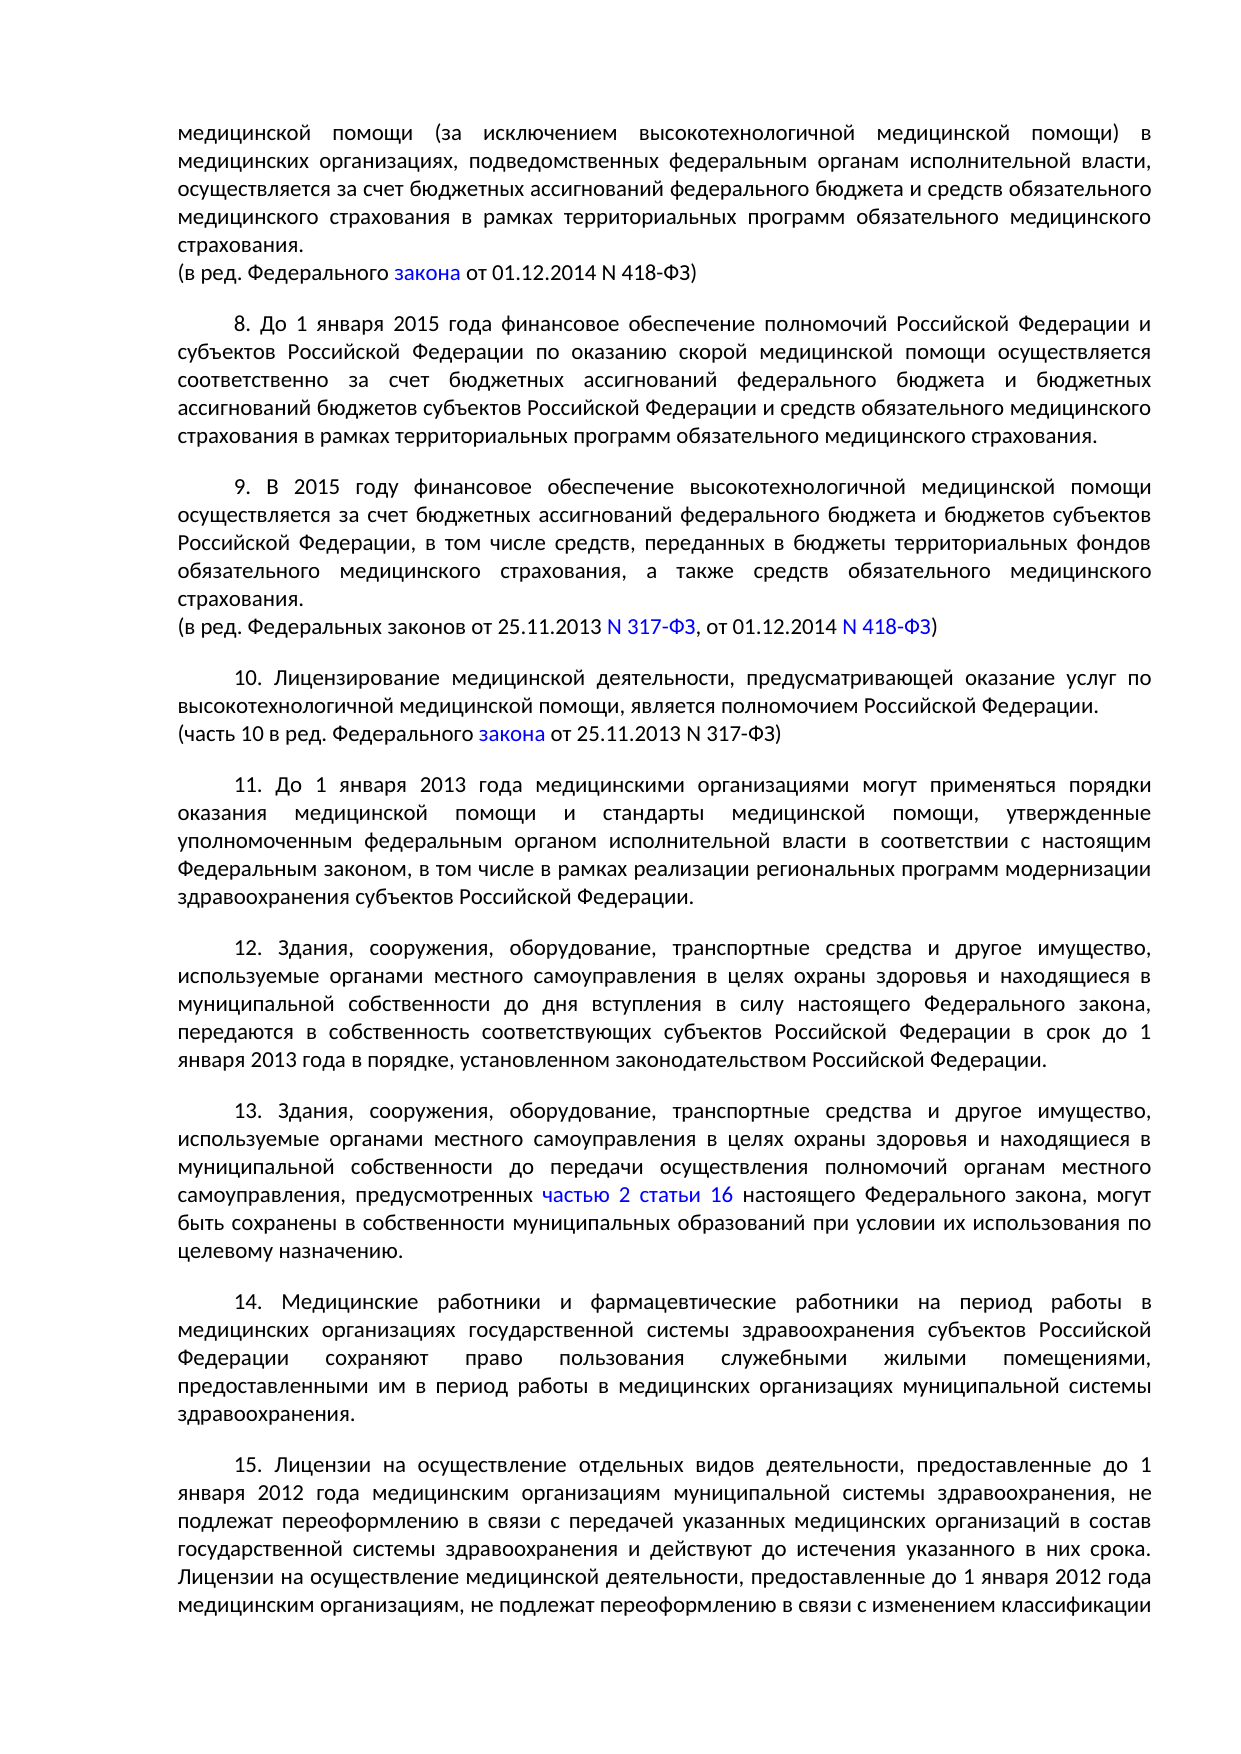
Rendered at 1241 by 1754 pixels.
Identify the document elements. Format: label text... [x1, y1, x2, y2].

text 14. Медицинские работники и фармацевтические работники на период работы в медицинских организациях государственной системы здравоохранения субъектов Российской Федерации сохраняют право пользования служебными жилыми помещениями, предоставленными им в период работы в медицинских организациях муниципальной системы здравоохранения. [177, 1287, 1152, 1427]
text 10. Лицензирование медицинской деятельности, предусматривающей оказание услуг по высокотехнологичной медицинской помощи, является полномочием Российской Федерации. [177, 663, 1152, 719]
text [177, 118, 1152, 258]
text 9. В 2015 году финансовое обеспечение высокотехнологичной медицинской помощи осуществляется за счет бюджетных ассигнований федерального бюджета и бюджетов субъектов Российской Федерации, в том числе средств, переданных в бюджеты территориальных фондов обязательного медицинского страхования, а также средств обязательного медицинского страхования. [177, 472, 1152, 612]
text 12. Здания, сооружения, оборудование, транспортные средства и другое имущество, используемые органами местного самоуправления в целях охраны здоровья и находящиеся в муниципальной собственности до дня вступления в силу настоящего Федерального закона, передаются в собственность соответствующих субъектов Российской Федерации в срок до 1 января 2013 года в порядке, установленном законодательством Российской Федерации. [177, 933, 1152, 1073]
text (в ред. Федерального закона от 01.12.2014 N 418-ФЗ) [177, 258, 1152, 286]
text (в ред. Федеральных законов от 25.11.2013 N 317-ФЗ, от 01.12.2014 N 418-ФЗ) [177, 612, 1152, 640]
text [177, 1450, 1152, 1618]
text 11. До 1 января 2013 года медицинскими организациями могут применяться порядки оказания медицинской помощи и стандарты медицинской помощи, утвержденные уполномоченным федеральным органом исполнительной власти в соответствии с настоящим Федеральным законом, в том числе в рамках реализации региональных программ модернизации здравоохранения субъектов Российской Федерации. [177, 770, 1152, 910]
text 13. Здания, сооружения, оборудование, транспортные средства и другое имущество, используемые органами местного самоуправления в целях охраны здоровья и находящиеся в муниципальной собственности до передачи осуществления полномочий органам местного самоуправления, предусмотренных частью 2 статьи 16 настоящего Федерального закона, могут быть сохранены в собственности муниципальных образований при условии их использования по целевому назначению. [177, 1096, 1152, 1264]
text 8. До 1 января 2015 года финансовое обеспечение полномочий Российской Федерации и субъектов Российской Федерации по оказанию скорой медицинской помощи осуществляется соответственно за счет бюджетных ассигнований федерального бюджета и бюджетных ассигнований бюджетов субъектов Российской Федерации и средств обязательного медицинского страхования в рамках территориальных программ обязательного медицинского страхования. [177, 309, 1152, 449]
text (часть 10 в ред. Федерального закона от 25.11.2013 N 317-ФЗ) [177, 719, 1152, 747]
